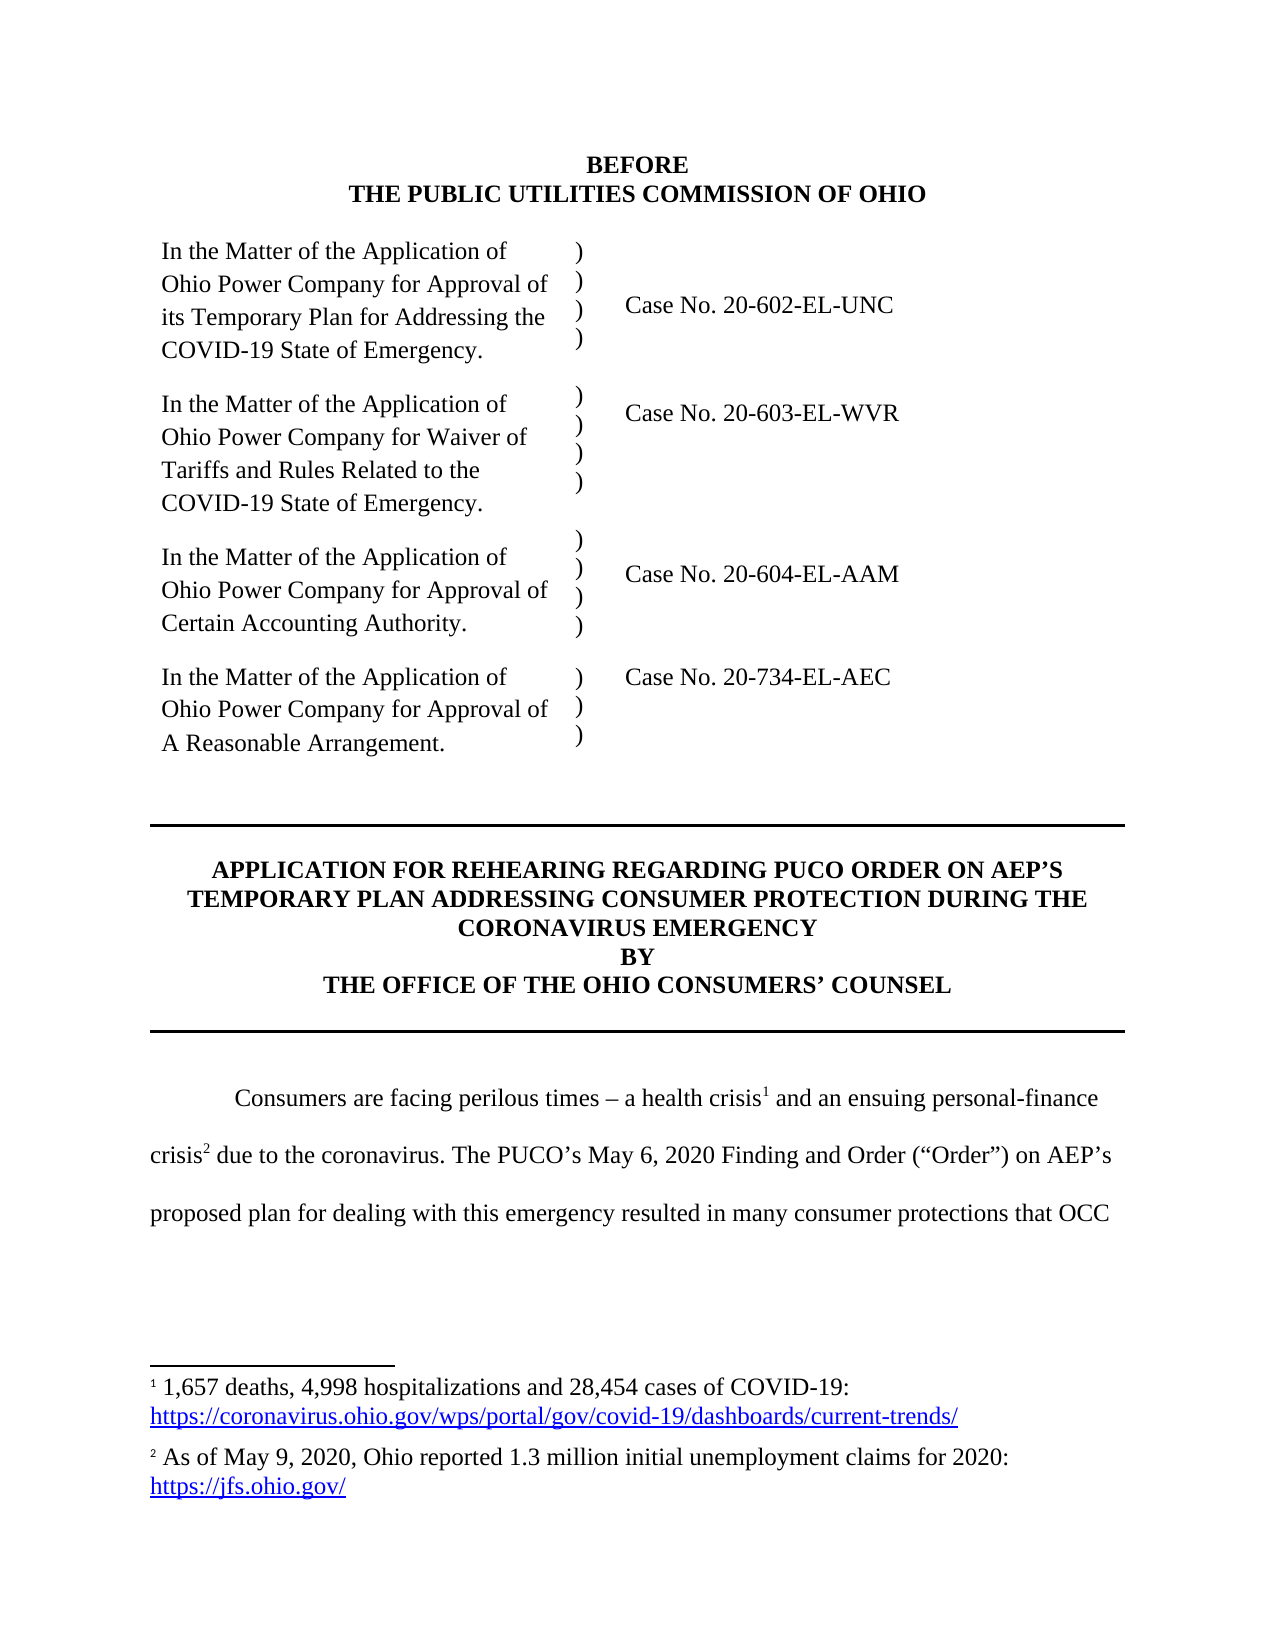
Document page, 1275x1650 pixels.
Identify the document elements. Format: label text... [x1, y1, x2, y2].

table_cell In the Matter of the Application of Ohio Power Company for Approval of A Reasonable Arrangement. [150, 662, 564, 798]
table_header ) ) ) ) ) ) ) ) ) ) ) ) [564, 236, 614, 662]
table_header In the Matter of the Application of Ohio Power Company for Approval of its Temporary Plan for Addressing the COVID-19 State of Emergency. In the Matter of the Application of Ohio Power Company for Waiver of Tariffs and Rules Related to the COVID-19 State of Emergency. In the Matter of the Application of Ohio Power Company for Approval of Certain Accounting Authority. [150, 236, 564, 662]
table_cell Case No. 20-734-EL-AEC [614, 662, 1097, 798]
text THE PUBLIC UTILITIES COMMISSION OF OHIO [150, 179, 1125, 207]
text THE OFFICE OF THE OHIO CONSUMERS’ COUNSEL [150, 971, 1125, 999]
text BEFORE [150, 150, 1125, 179]
table_header Case No. 20-602-EL-UNC Case No. 20-603-EL-WVR Case No. 20-604-EL-AAM [614, 236, 1097, 662]
table_cell ) ) ) [564, 662, 614, 798]
text APPLICATION FOR REHEARING REGARDING PUCO ORDER ON AEP’S TEMPORARY PLAN ADDRESSING CONSUMER PROTECTION DURING THE CORONAVIRUS EMERGENCY [150, 856, 1125, 942]
text BY [150, 942, 1125, 971]
text Consumers are facing perilous times – a health crisis and an ensuing personal-finance crisis due to the coronavirus. The PUCO’s May 6, 2020 Finding and Order (“Order”) on AEP’s proposed plan for dealing with this emergency resulted in many consumer protections that OCC [150, 1083, 1125, 1227]
